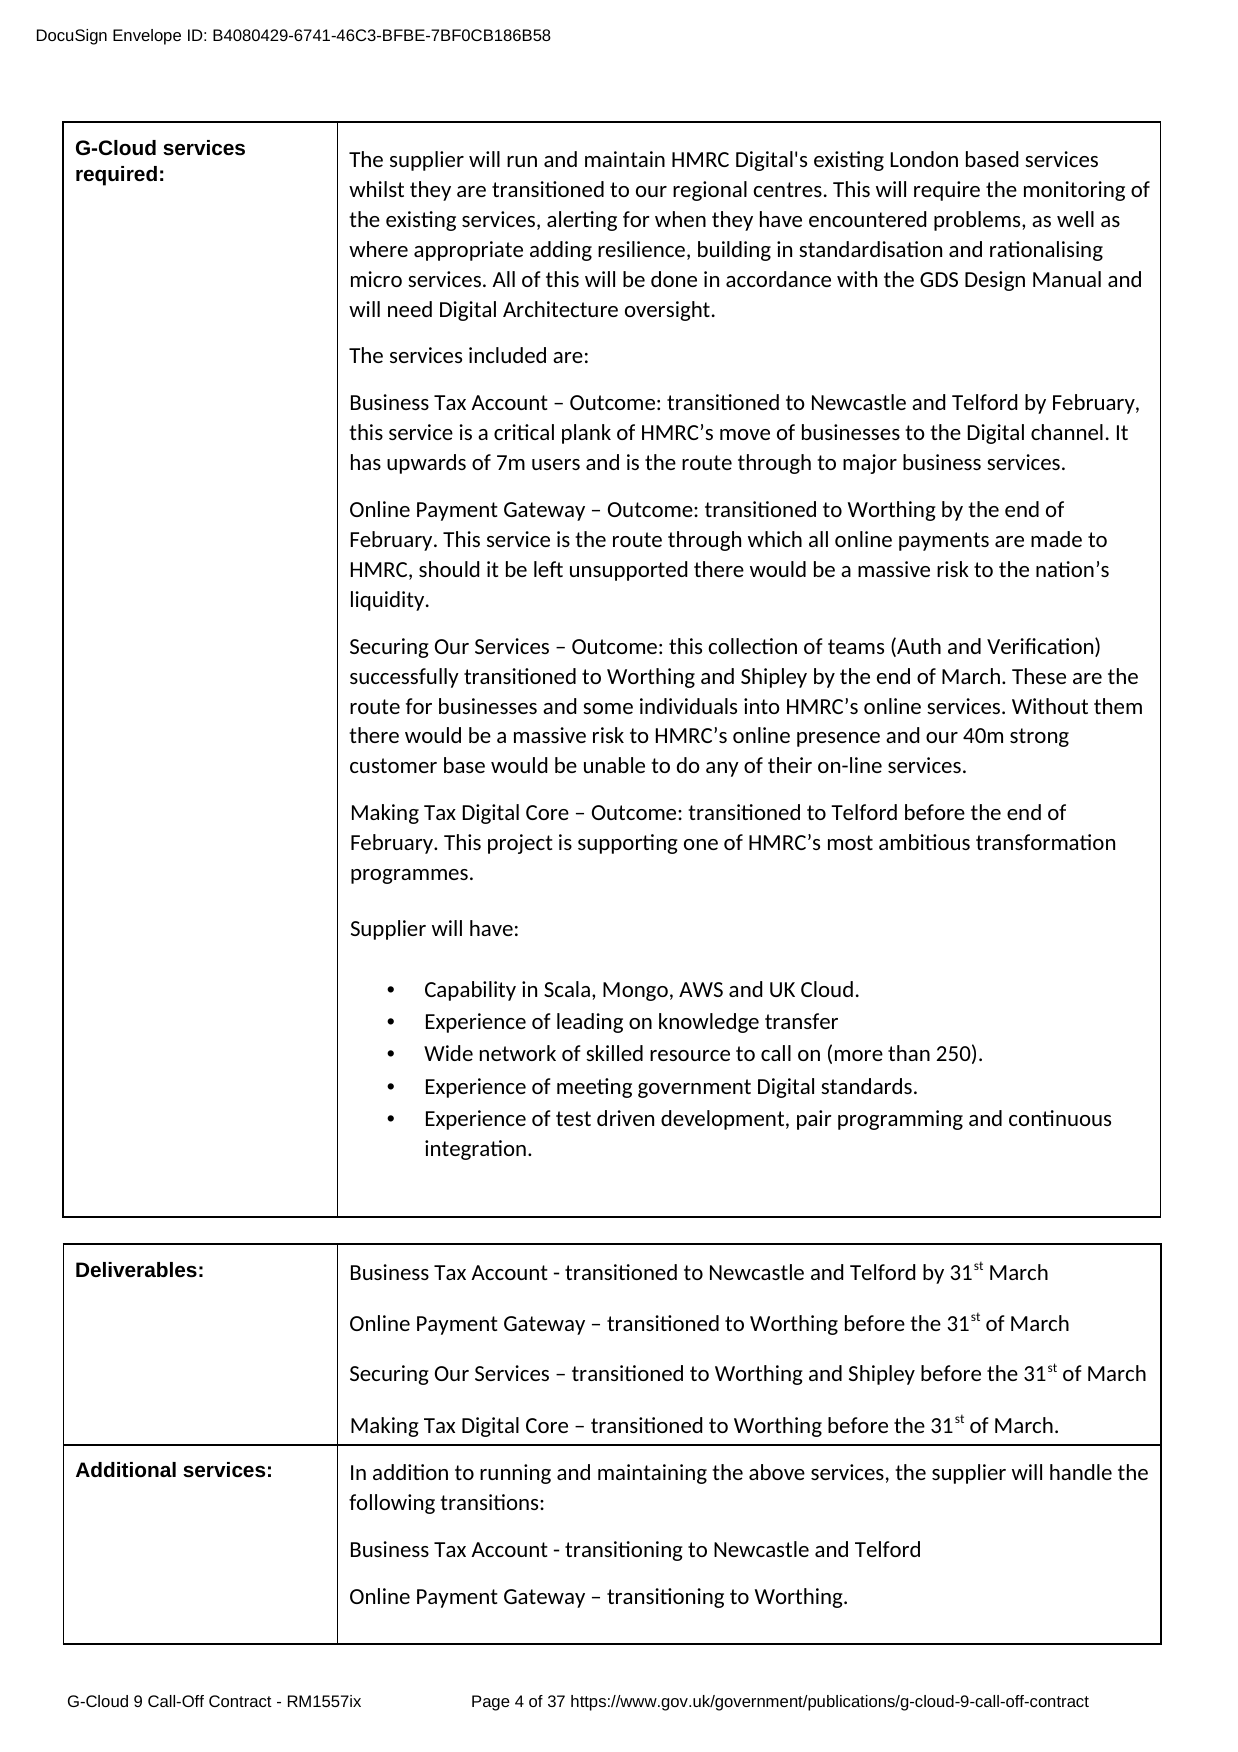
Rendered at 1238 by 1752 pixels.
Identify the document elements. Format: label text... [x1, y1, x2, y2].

table_cell The supplier will run and maintain HMRC Digital's existing London based services whilst they are transitioned to our regional centres. This will require the monitoring of the existing services, alerting for when they have encountered problems, as well as where appropriate adding resilience, building in standardisation and rationalising micro services. All of this will be done in accordance with the GDS Design Manual and will need Digital Architecture oversight. The services included are: Business Tax Account – Outcome: transitioned to Newcastle and Telford by February, this service is a critical plank of HMRC’s move of businesses to the Digital channel. It has upwards of 7m users and is the route through to major business services. Online Payment Gateway – Outcome: transitioned to Worthing by the end of February. This service is the route through which all online payments are made to HMRC, should it be left unsupported there would be a massive risk to the nation’s liquidity. Securing Our Services – Outcome: this collection of teams (Auth and Verification) successfully transitioned to Worthing and Shipley by the end of March. These are the route for businesses and some individuals into HMRC’s online services. Without them there would be a massive risk to HMRC’s online presence and our 40m strong customer base would be unable to do any of their on-line services. Making Tax Digital Core – Outcome: transitioned to Telford before the end of February. This project is supporting one of HMRC’s most ambitious transformation programmes. Supplier will have: Capability in Scala, Mongo, AWS and UK Cloud. Experience of leading on knowledge transfer Wide network of skilled resource to call on (more than 250). Experience of meeting government Digital standards. Experience of test driven development, pair programming and continuous integration. [338, 123, 1160, 1216]
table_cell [338, 1446, 1160, 1643]
table_header Deliverables: [64, 1245, 337, 1444]
table_header Business Tax Account - transitioned to Newcastle and Telford by 31st March Online Payment Gateway – transitioned to Worthing before the 31st of March Securing Our Services – transitioned to Worthing and Shipley before the 31st of March Making Tax Digital Core – transitioned to Worthing before the 31st of March. [338, 1245, 1160, 1444]
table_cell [64, 1446, 337, 1643]
table_cell G-Cloud services required: [64, 123, 337, 1216]
